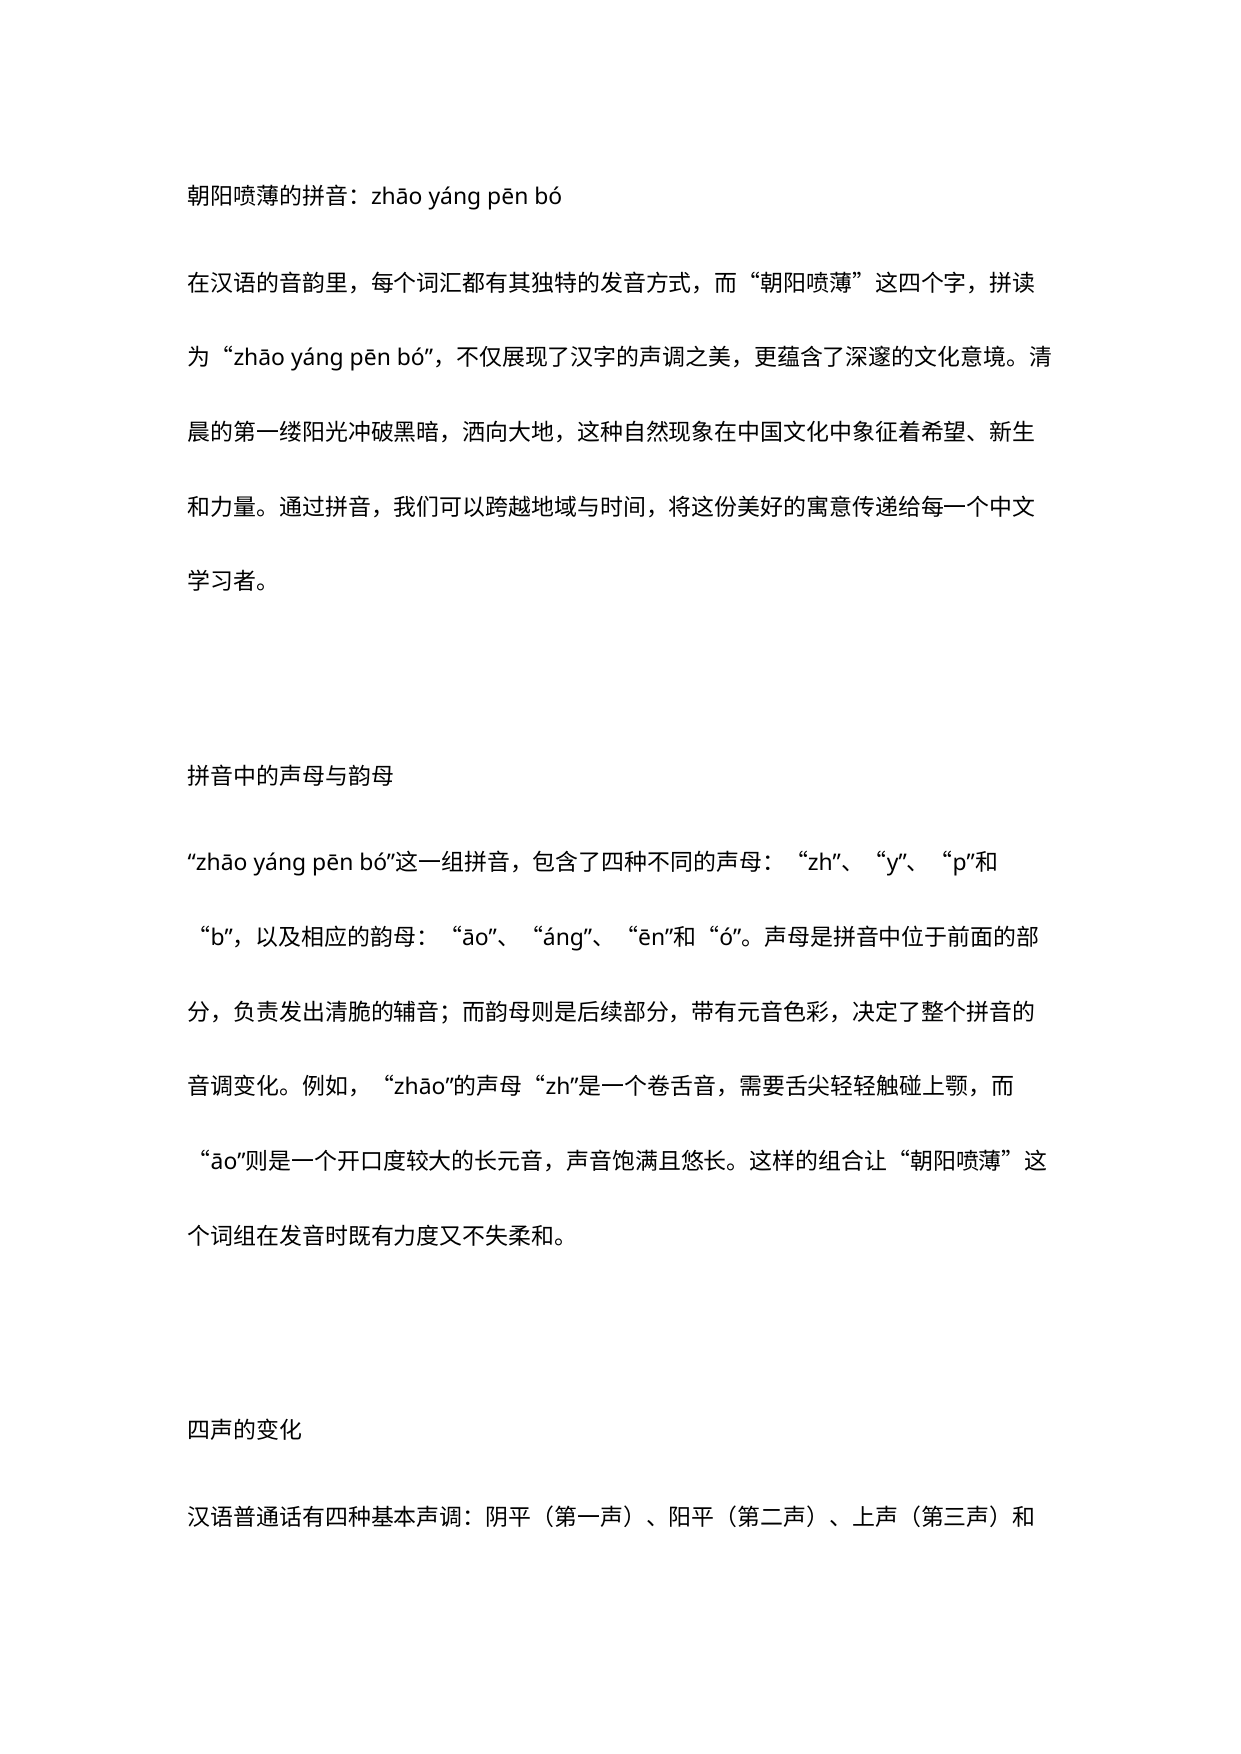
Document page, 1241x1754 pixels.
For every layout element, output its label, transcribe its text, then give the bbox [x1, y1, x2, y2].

text 四声的变化 [187, 1396, 1053, 1461]
text 在汉语的音韵里，每个词汇都有其独特的发音方式，而“朝阳喷薄”这四个字，拼读为“zhāo yáng pēn bó”，不仅展现了汉字的声调之美，更蕴含了深邃的文化意境。清晨的第一缕阳光冲破黑暗，洒向大地，这种自然现象在中国文化中象征着希望、新生和力量。通过拼音，我们可以跨越地域与时间，将这份美好的寓意传递给每一个中文学习者。 [187, 249, 1053, 612]
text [187, 1482, 1053, 1547]
text 拼音中的声母与韵母 [187, 742, 1053, 807]
text “zhāo yáng pēn bó”这一组拼音，包含了四种不同的声母：“zh”、“y”、“p”和“b”，以及相应的韵母：“āo”、“áng”、“ēn”和“ó”。声母是拼音中位于前面的部分，负责发出清脆的辅音；而韵母则是后续部分，带有元音色彩，决定了整个拼音的音调变化。例如，“zhāo”的声母“zh”是一个卷舌音，需要舌尖轻轻触碰上颚，而“āo”则是一个开口度较大的长元音，声音饱满且悠长。这样的组合让“朝阳喷薄”这个词组在发音时既有力度又不失柔和。 [187, 828, 1053, 1267]
text 朝阳喷薄的拼音：zhāo yáng pēn bó [187, 162, 1053, 227]
